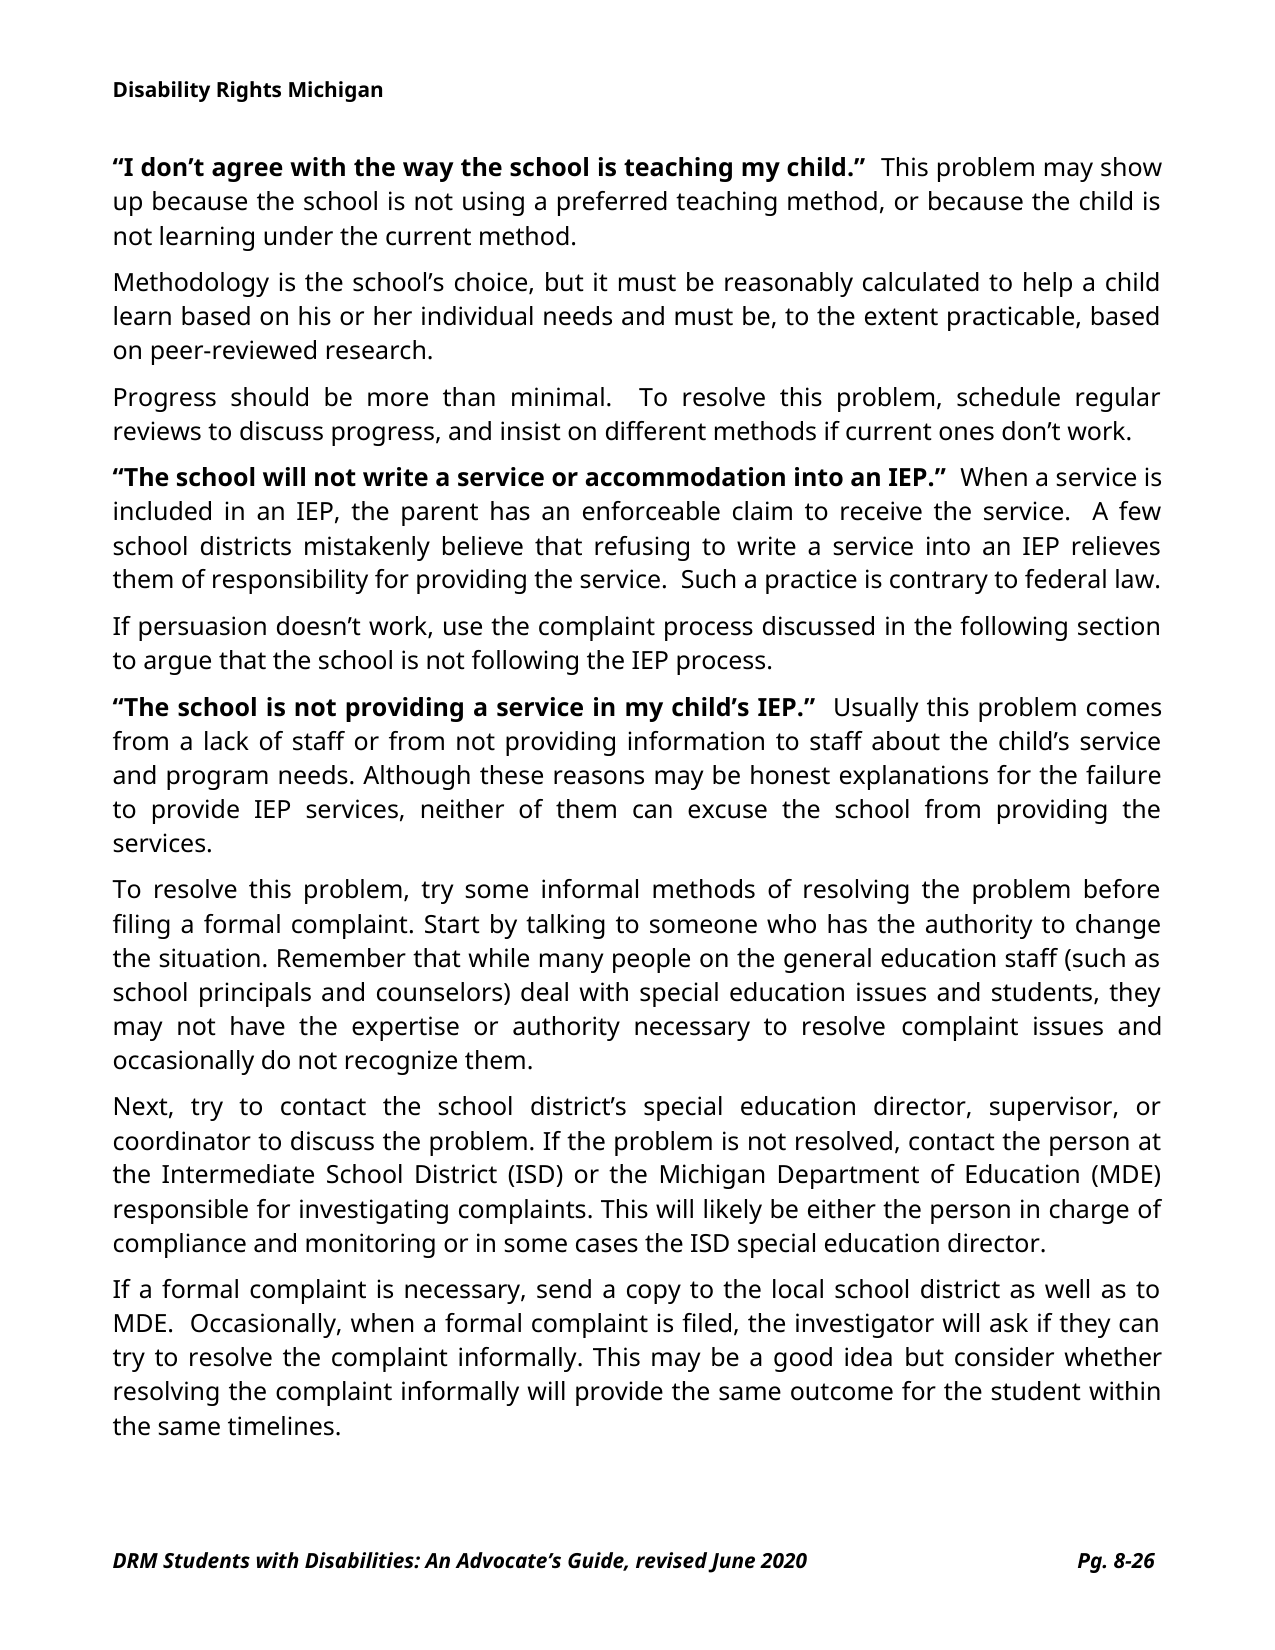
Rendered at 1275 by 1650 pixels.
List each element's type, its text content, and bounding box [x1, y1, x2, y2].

list “I don’t agree with the way the school is teaching my child.” This problem may show up because the school is not using a preferred teaching method, or because the child is not learning under the current method. [112, 150, 1162, 252]
list Next, try to contact the school district’s special education director, supervisor, or coordinator to discuss the problem. If the problem is not resolved, contact the person at the Intermediate School District (ISD) or the Michigan Department of Education (MDE) responsible for investigating complaints. This will likely be either the person in charge of compliance and monitoring or in some cases the ISD special education director. [112, 1089, 1162, 1259]
list If persuasion doesn’t work, use the complaint process discussed in the following section to argue that the school is not following the IEP process. [112, 609, 1162, 677]
list “The school will not write a service or accommodation into an IEP.” When a service is included in an IEP, the parent has an enforceable claim to receive the service. A few school districts mistakenly believe that refusing to write a service into an IEP relieves them of responsibility for providing the service. Such a practice is contrary to federal law. [112, 460, 1162, 596]
list “The school is not providing a service in my child’s IEP.” Usually this problem comes from a lack of staff or from not providing information to staff about the child’s service and program needs. Although these reasons may be honest explanations for the failure to provide IEP services, neither of them can excuse the school from providing the services. [112, 689, 1162, 860]
list To resolve this problem, try some informal methods of resolving the problem before filing a formal complaint. Start by talking to someone who has the authority to change the situation. Remember that while many people on the general education staff (such as school principals and counselors) deal with special education issues and students, they may not have the expertise or authority necessary to resolve complaint issues and occasionally do not recognize them. [112, 872, 1162, 1077]
list Progress should be more than minimal. To resolve this problem, schedule regular reviews to discuss progress, and insist on different methods if current ones don’t work. [112, 379, 1162, 447]
list If a formal complaint is necessary, send a copy to the local school district as well as to MDE. Occasionally, when a formal complaint is filed, the investigator will ask if they can try to resolve the complaint informally. This may be a good idea but consider whether resolving the complaint informally will provide the same outcome for the student within the same timelines. [112, 1272, 1162, 1442]
list Methodology is the school’s choice, but it must be reasonably calculated to help a child learn based on his or her individual needs and must be, to the extent practicable, based on peer-reviewed research. [112, 265, 1162, 367]
